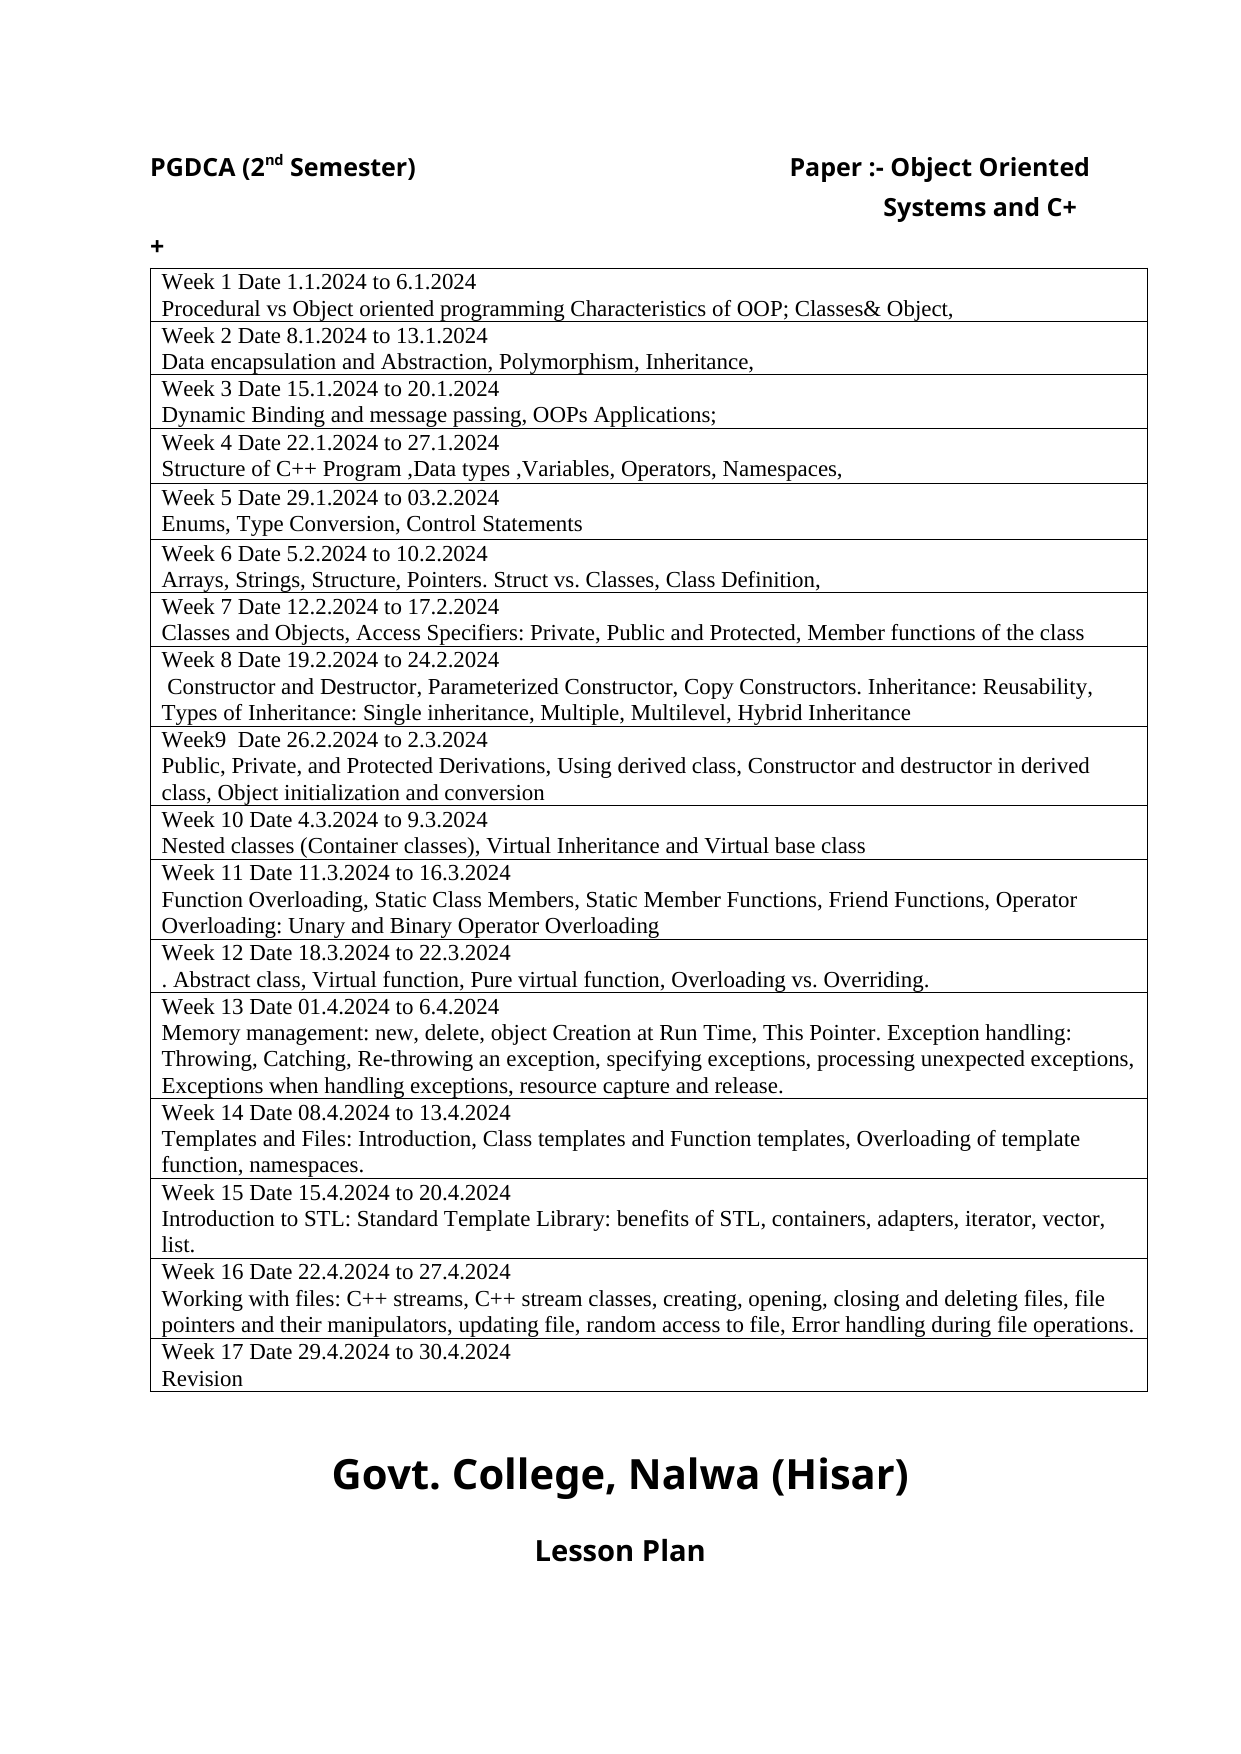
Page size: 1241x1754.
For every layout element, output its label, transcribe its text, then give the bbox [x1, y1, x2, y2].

table_cell Week 10 Date 4.3.2024 to 9.3.2024 Nested classes (Container classes), Virtual Inheritance and Virtual base class [151, 806, 1147, 859]
text Lesson Plan [150, 1531, 1090, 1570]
table_cell Week 5 Date 29.1.2024 to 03.2.2024 Enums, Type Conversion, Control Statements [151, 484, 1147, 539]
table_cell Week 6 Date 5.2.2024 to 10.2.2024 Arrays, Strings, Structure, Pointers. Struct vs. Classes, Class Definition, [151, 540, 1147, 592]
table_cell Week 12 Date 18.3.2024 to 22.3.2024 . Abstract class, Virtual function, Pure virtual function, Overloading vs. Overriding. [151, 940, 1147, 992]
table_cell Week 14 Date 08.4.2024 to 13.4.2024 Templates and Files: Introduction, Class templates and Function templates, Overloading of template function, namespaces. [151, 1099, 1147, 1178]
table_cell Week 16 Date 22.4.2024 to 27.4.2024 Working with files: C++ streams, C++ stream classes, creating, opening, closing and deleting files, file pointers and their manipulators, updating file, random access to file, Error handling during file operations. [151, 1259, 1147, 1337]
text Systems and C++ [150, 189, 1090, 262]
table_cell Week 15 Date 15.4.2024 to 20.4.2024 Introduction to STL: Standard Template Library: benefits of STL, containers, adapters, iterator, vector, list. [151, 1179, 1147, 1258]
table_cell Week9 Date 26.2.2024 to 2.3.2024 Public, Private, and Protected Derivations, Using derived class, Constructor and destructor in derived class, Object initialization and conversion [151, 727, 1147, 805]
table_cell Week 2 Date 8.1.2024 to 13.1.2024 Data encapsulation and Abstraction, Polymorphism, Inheritance, [151, 322, 1147, 374]
text PGDCA (2nd Semester) Paper :- Object Oriented [150, 150, 1090, 184]
text Govt. College, Nalwa (Hisar) [150, 1445, 1090, 1501]
table_cell Week 17 Date 29.4.2024 to 30.4.2024 Revision [151, 1339, 1147, 1391]
table_cell Week 7 Date 12.2.2024 to 17.2.2024 Classes and Objects, Access Specifiers: Private, Public and Protected, Member functions of the class [151, 593, 1147, 646]
table_cell Week 4 Date 22.1.2024 to 27.1.2024 Structure of C++ Program ,Data types ,Variables, Operators, Namespaces, [151, 429, 1147, 483]
table_cell Week 8 Date 19.2.2024 to 24.2.2024 Constructor and Destructor, Parameterized Constructor, Copy Constructors. Inheritance: Reusability, Types of Inheritance: Single inheritance, Multiple, Multilevel, Hybrid Inheritance [151, 647, 1147, 726]
table_cell Week 13 Date 01.4.2024 to 6.4.2024 Memory management: new, delete, object Creation at Run Time, This Pointer. Exception handling: Throwing, Catching, Re-throwing an exception, specifying exceptions, processing unexpected exceptions, Exceptions when handling exceptions, resource capture and release. [151, 993, 1147, 1098]
table_cell Week 3 Date 15.1.2024 to 20.1.2024 Dynamic Binding and message passing, OOPs Applications; [151, 375, 1147, 428]
table_cell Week 11 Date 11.3.2024 to 16.3.2024 Function Overloading, Static Class Members, Static Member Functions, Friend Functions, Operator Overloading: Unary and Binary Operator Overloading [151, 860, 1147, 938]
table_header Week 1 Date 1.1.2024 to 6.1.2024 Procedural vs Object oriented programming Characteristics of OOP; Classes& Object, [151, 269, 1147, 321]
